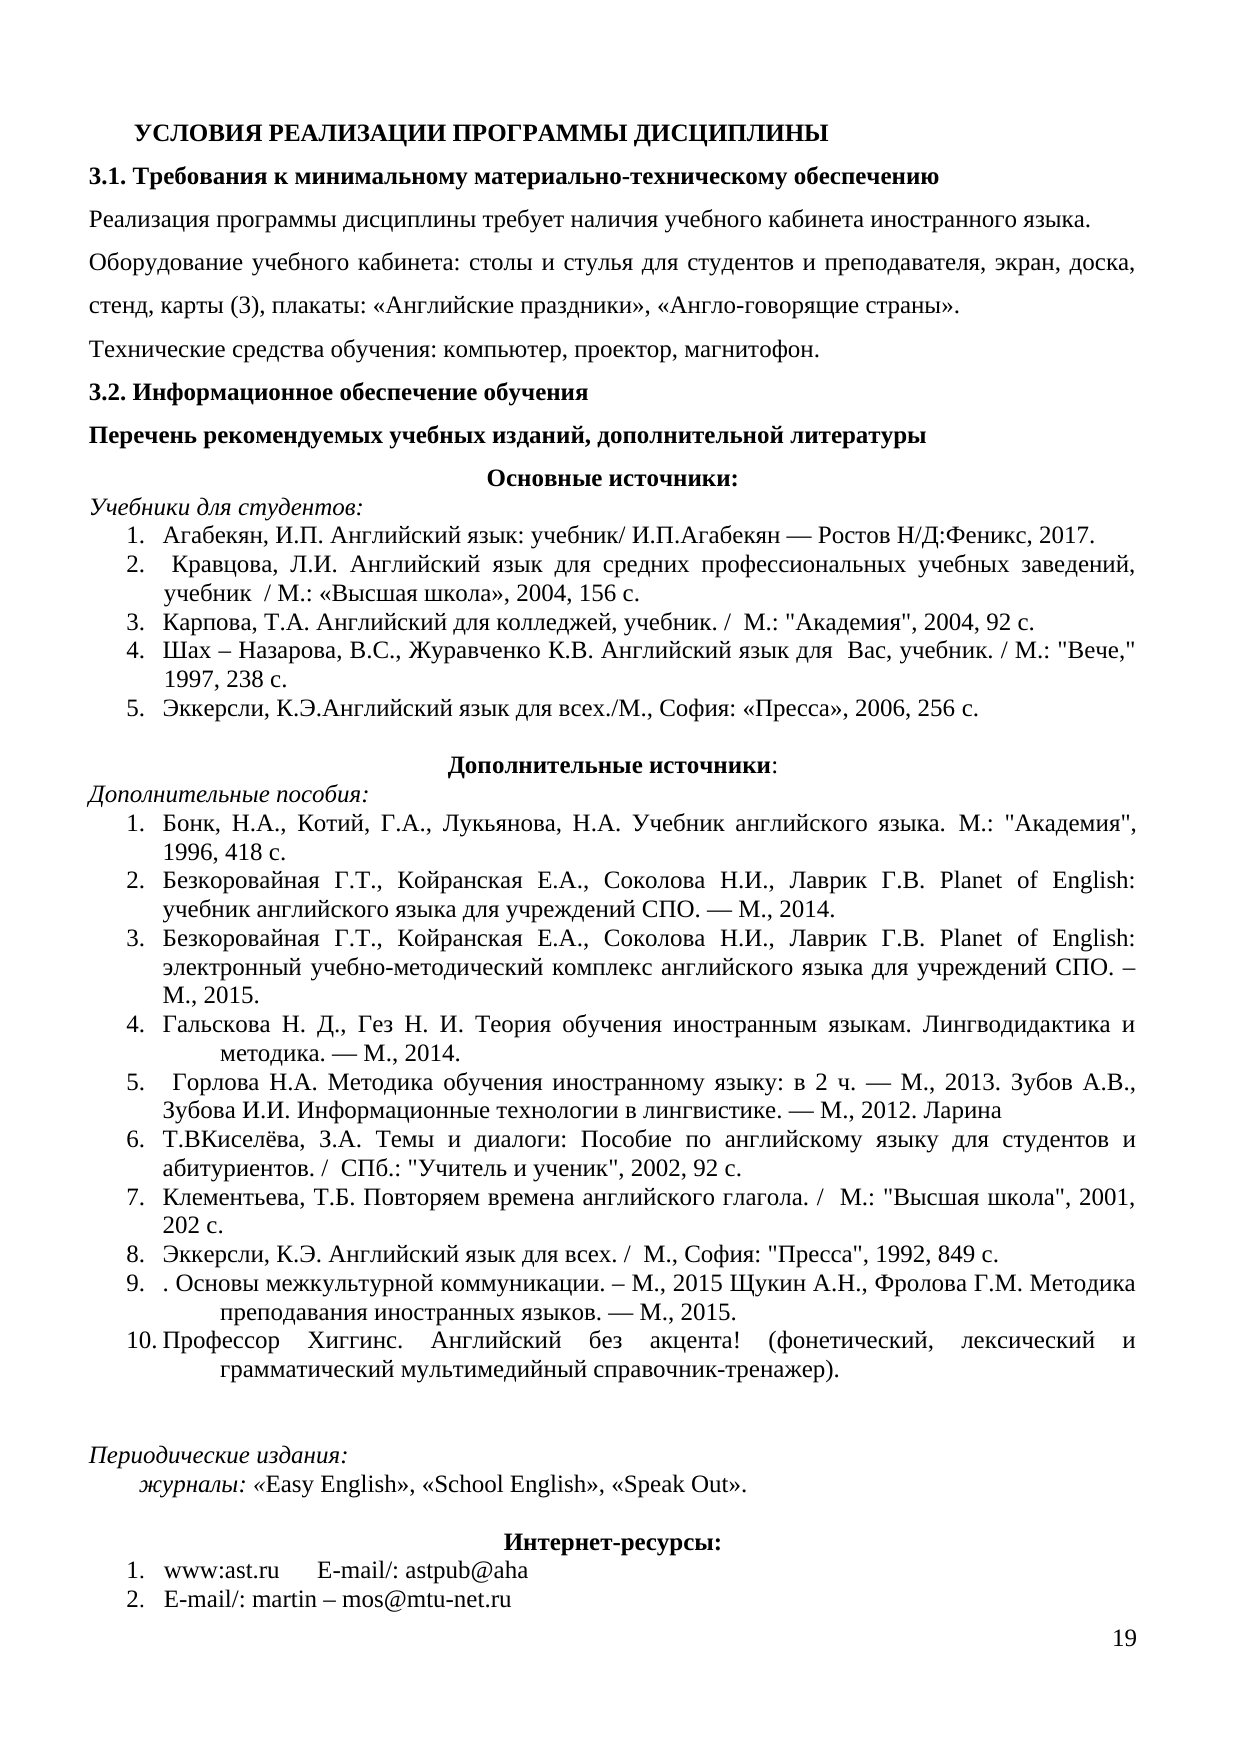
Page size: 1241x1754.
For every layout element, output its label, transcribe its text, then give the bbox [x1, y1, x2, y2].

list Клементьева, Т.Б. Повторяем времена английского глагола. / М.: "Высшая школа", 2001, 202 с. [126, 1182, 1137, 1239]
list Горлова Н.А. Методика обучения иностранному языку: в 2 ч. — М., 2013. Зубов А.В., Зубова И.И. Информационные технологии в лингвистике. — М., 2012. Ларина [126, 1067, 1137, 1124]
text Технические средства обучения: компьютер, проектор, магнитофон. [89, 334, 1137, 362]
list Бонк, Н.А., Котий, Г.А., Лукьянова, Н.А. Учебник английского языка. М.: "Академия", 1996, 418 с. [126, 808, 1137, 866]
text 3.1. Требования к минимальному материально-техническому обеспечению [89, 161, 1137, 190]
list Гальскова Н. Д., Гез Н. И. Теория обучения иностранным языкам. Лингводидактика и методика. — М., 2014. [126, 1009, 1137, 1067]
subtitle Условия реализации программы дисциплины [89, 118, 1137, 147]
list www:ast.ru E-mail/: astpub@aha [126, 1556, 1137, 1584]
list Эккерсли, К.Э. Английский язык для всех. / М., София: "Пресса", 1992, 849 с. [126, 1239, 1137, 1268]
list Агабекян, И.П. Английский язык: учебник/ И.П.Агабекян — Ростов Н/Д:Феникс, 2017. [126, 521, 1137, 549]
text Дополнительные пособия: [89, 779, 1137, 808]
text Учебники для студентов: [89, 492, 1137, 521]
text Дополнительные источники: [89, 751, 1137, 779]
text журналы: «Easy English», «School English», «Speak Out». [89, 1469, 1137, 1498]
list Безкоровайная Г.Т., Койранская Е.А., Соколова Н.И., Лаврик Г.В. Planet of English: электронный учебно-методический комплекс английского языка для учреждений СПО. – М., 2015. [126, 923, 1137, 1009]
list Карпова, Т.А. Английский для колледжей, учебник. / М.: "Академия", 2004, 92 с. [126, 607, 1137, 636]
text Интернет-ресурсы: [89, 1527, 1137, 1556]
text Реализация программы дисциплины требует наличия учебного кабинета иностранного языка. [89, 204, 1137, 233]
list E-mail/: martin – mos@mtu-net.ru [126, 1584, 1137, 1613]
list Профессор Хиггинс. Английский без акцента! (фонетический, лексический и грамматический мультимедийный справочник-тренажер). [126, 1326, 1137, 1383]
list Безкоровайная Г.Т., Койранская Е.А., Соколова Н.И., Лаврик Г.В. Planet of English: учебник английского языка для учреждений СПО. — М., 2014. [126, 866, 1137, 923]
list Шах – Назарова, В.С., Журавченко К.В. Английский язык для Вас, учебник. / М.: "Вече," 1997, 238 с. [126, 636, 1137, 693]
subtitle 3.2. Информационное обеспечение обучения [89, 377, 1137, 406]
list Кравцова, Л.И. Английский язык для средних профессиональных учебных заведений, учебник / М.: «Высшая школа», 2004, 156 с. [126, 549, 1137, 607]
text Оборудование учебного кабинета: столы и стулья для студентов и преподавателя, экран, доска, стенд, карты (3), плакаты: «Английские праздники», «Англо-говорящие страны». [89, 247, 1137, 319]
text Периодические издания: [89, 1441, 1137, 1469]
text Основные источники: [89, 463, 1137, 492]
list Эккерсли, К.Э.Английский язык для всех./М., София: «Пресса», 2006, 256 c. [126, 693, 1137, 722]
text Перечень рекомендуемых учебных изданий, дополнительной литературы [89, 420, 1137, 449]
list . Основы межкультурной коммуникации. – М., 2015 Щукин А.Н., Фролова Г.М. Методика преподавания иностранных языков. — М., 2015. [126, 1268, 1137, 1326]
list Т.ВКиселёва, З.А. Темы и диалоги: Пособие по английскому языку для студентов и абитуриентов. / СПб.: "Учитель и ученик", 2002, 92 с. [126, 1124, 1137, 1182]
